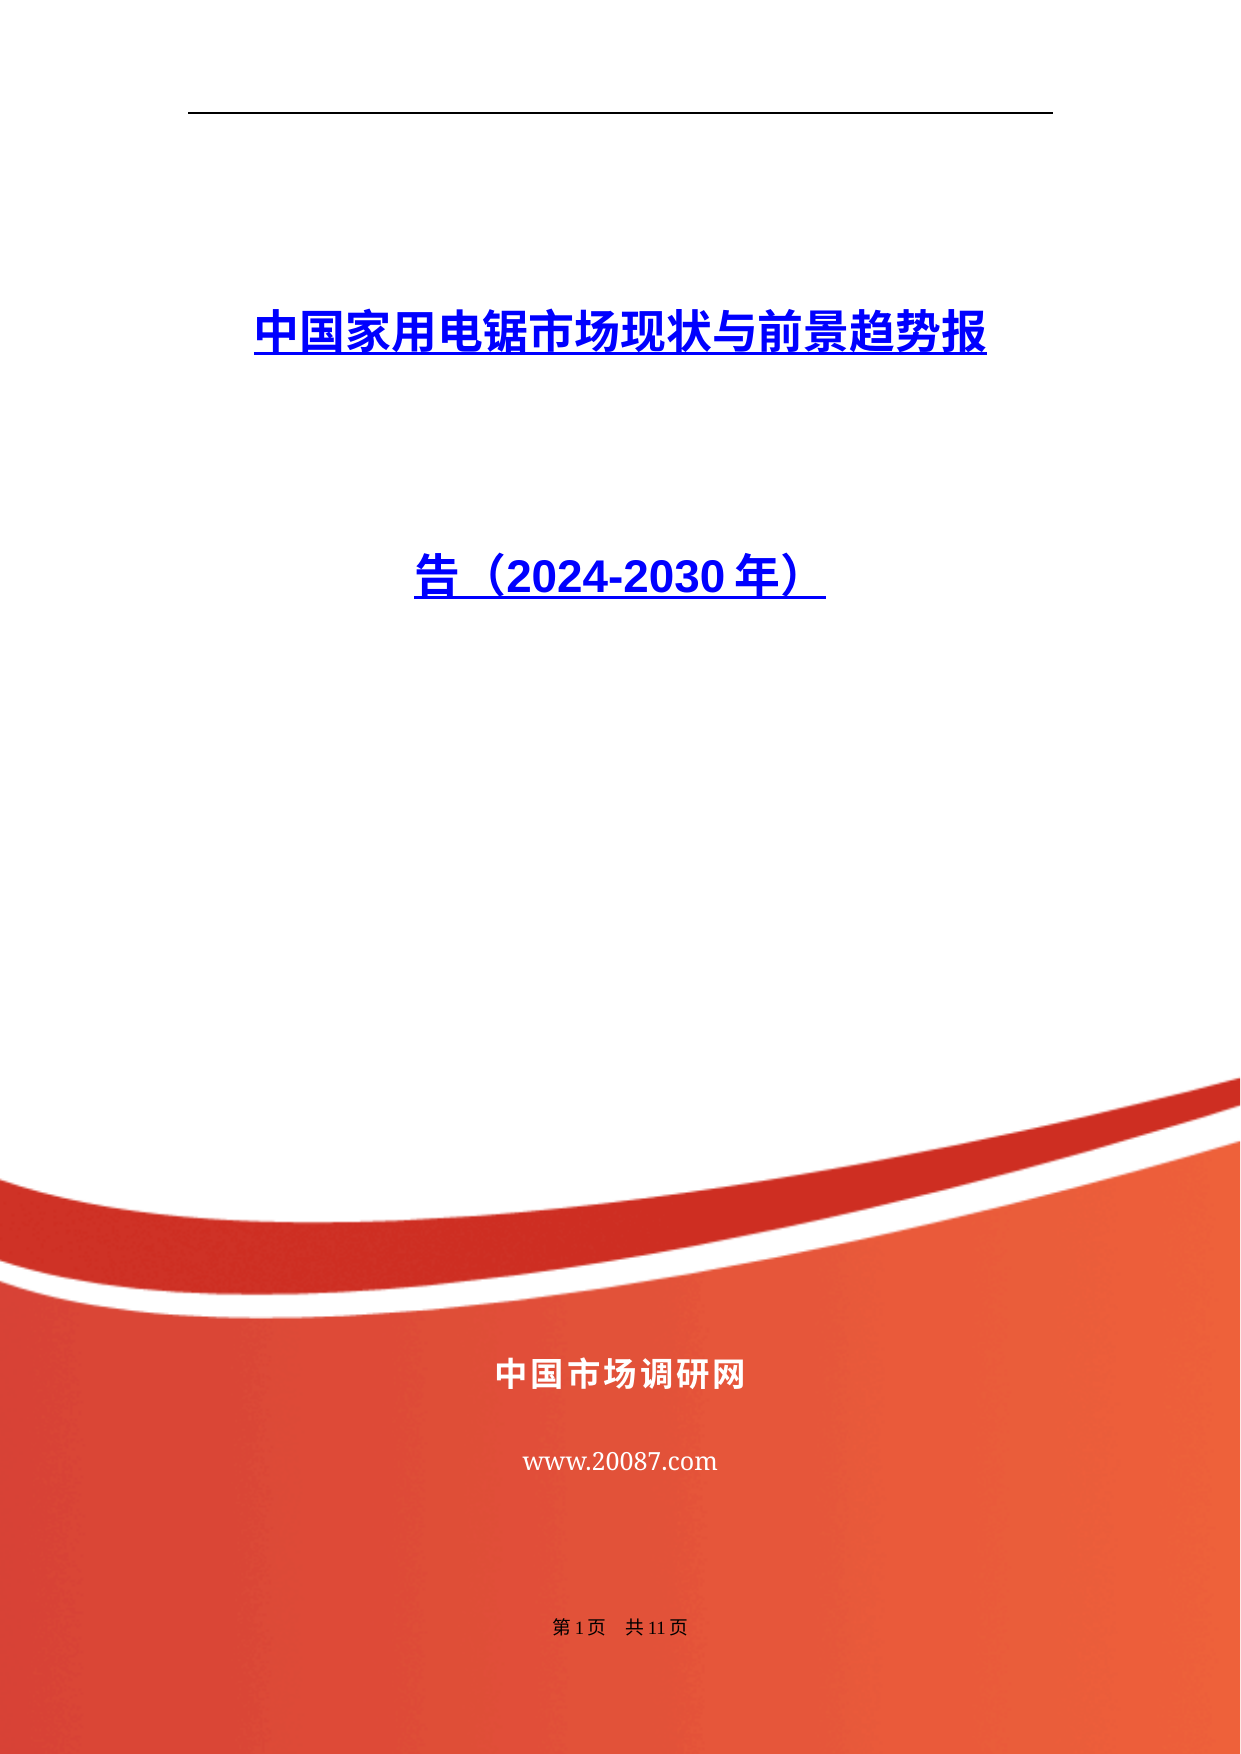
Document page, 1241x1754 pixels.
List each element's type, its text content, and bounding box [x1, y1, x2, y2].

table_header 中国家用电锯市场现状与前景趋势报告（2024-2030年） [188, 207, 1053, 773]
text www.20087.com [187, 1428, 1053, 1493]
subtitle 中国市场调研网 [187, 1339, 1053, 1404]
picture [0, 1006, 1241, 1754]
